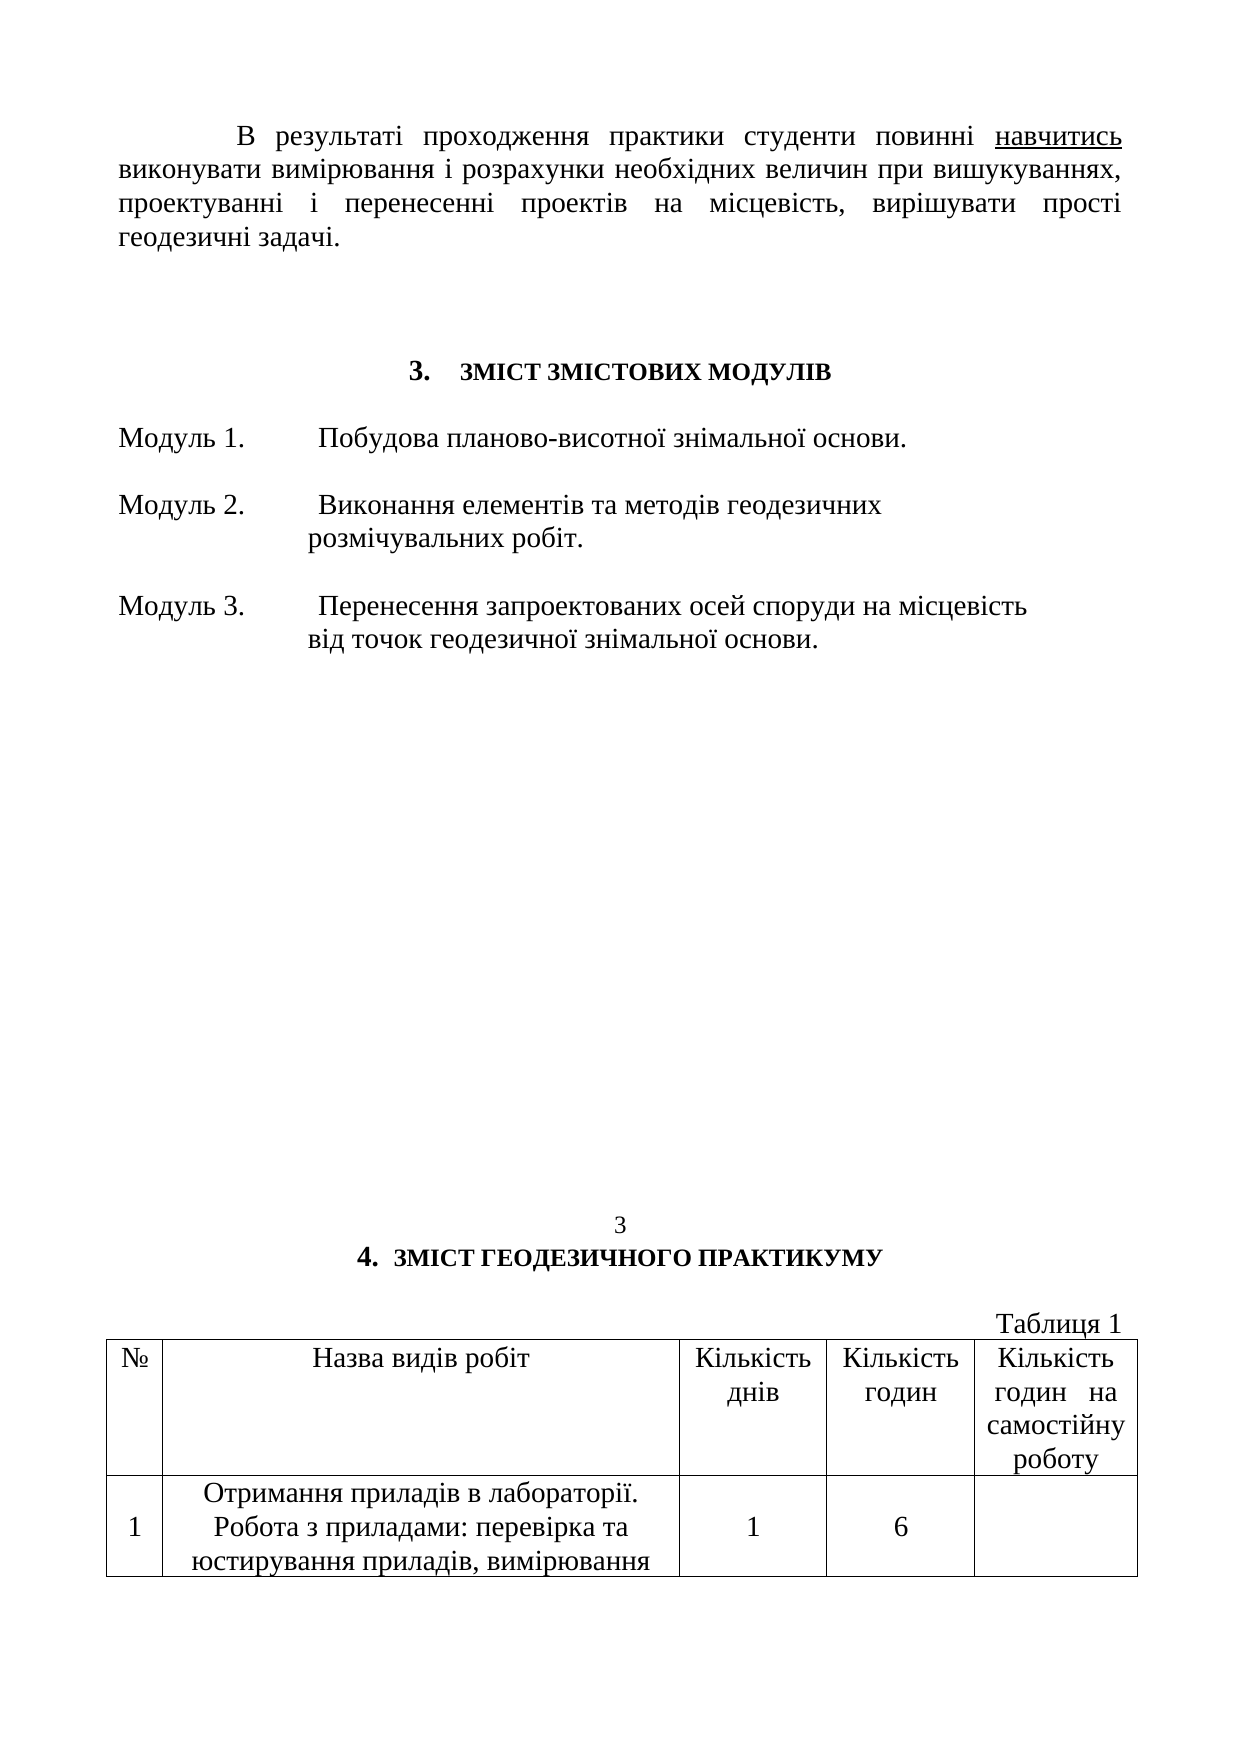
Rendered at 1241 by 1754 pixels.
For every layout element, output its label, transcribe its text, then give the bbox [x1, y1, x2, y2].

text Модуль 1. Побудова планово-висотної знімальної основи. [118, 420, 1122, 453]
text В результаті проходження практики студенти повинні навчитись виконувати вимірювання і розрахунки необхідних величин при вишукуваннях, проектуванні і перенесенні проектів на місцевість, вирішувати прості геодезичні задачі. [118, 118, 1122, 252]
table_header Кількість днів [680, 1340, 826, 1474]
text 4. ЗМІСТ ГЕОДЕЗИЧНОГО ПРАКТИКУМУ [118, 1239, 1122, 1272]
table_cell 6 [827, 1476, 974, 1576]
table_header Кількість годин [827, 1340, 974, 1474]
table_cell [163, 1476, 679, 1576]
text від точок геодезичної знімальної основи. [118, 621, 1122, 655]
table_cell 1 [107, 1476, 162, 1576]
table_header Кількість годин на самостійну роботу [975, 1340, 1137, 1474]
text 3 [118, 1210, 1122, 1239]
text Модуль 3. Перенесення запроектованих осей споруди на місцевість [118, 588, 1122, 621]
text розмічувальних робіт. [118, 521, 1122, 554]
table_header № [107, 1340, 162, 1474]
text Таблиця 1 [118, 1306, 1122, 1339]
text Модуль 2. Виконання елементів та методів геодезичних [118, 487, 1122, 521]
table_cell 1 [680, 1476, 826, 1576]
table_cell [975, 1476, 1137, 1576]
text 3. ЗМІСТ ЗМІСТОВИХ МОДУЛІВ [118, 353, 1122, 386]
table_header Назва видів робіт [163, 1340, 679, 1474]
